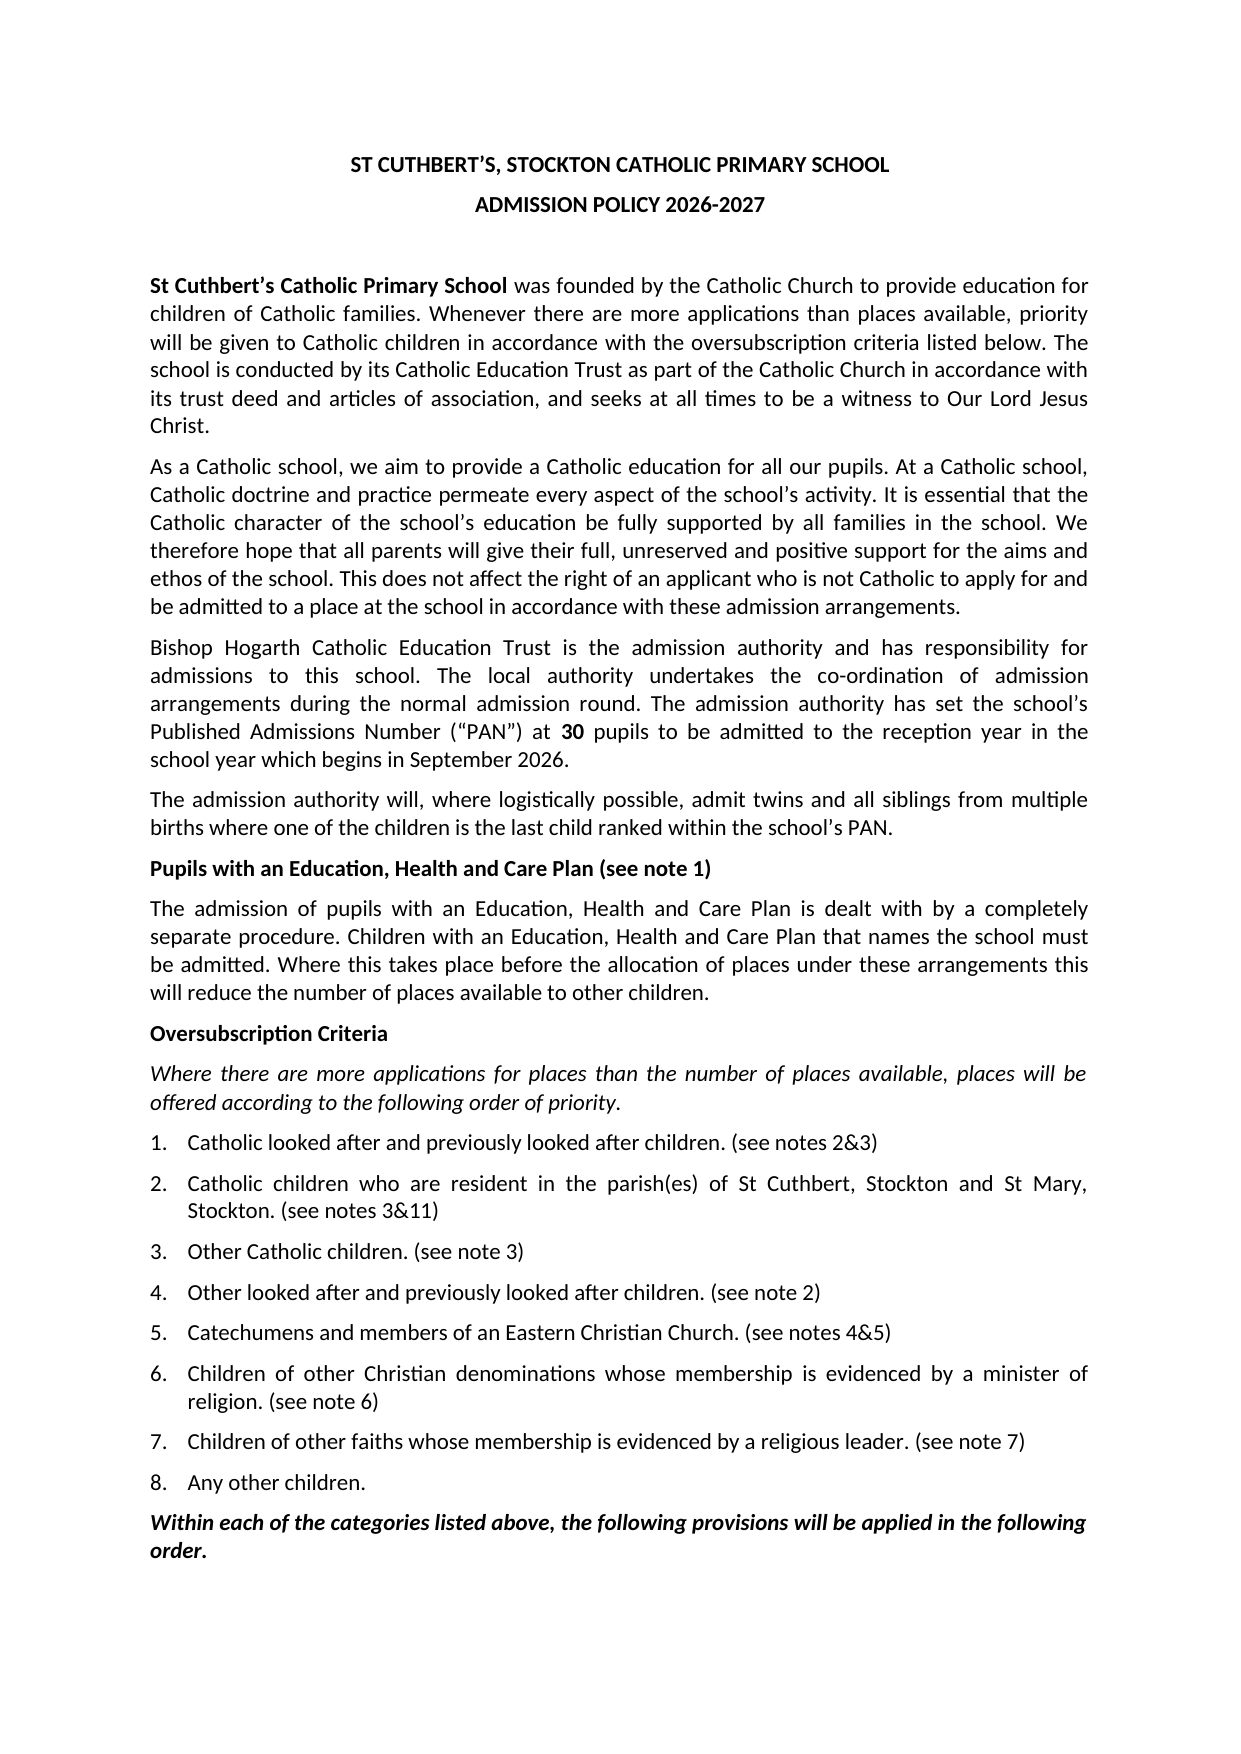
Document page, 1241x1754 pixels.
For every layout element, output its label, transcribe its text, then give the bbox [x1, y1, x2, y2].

list Children of other faiths whose membership is evidenced by a religious leader. (see note 7) [150, 1427, 1090, 1455]
text St Cuthbert’s Catholic Primary School was founded by the Catholic Church to provide education for children of Catholic families. Whenever there are more applications than places available, priority will be given to Catholic children in accordance with the oversubscription criteria listed below. The school is conducted by its Catholic Education Trust as part of the Catholic Church in accordance with its trust deed and articles of association, and seeks at all times to be a witness to Our Lord Jesus Christ. [150, 272, 1090, 440]
list Catechumens and members of an Eastern Christian Church. (see notes 4&5) [150, 1318, 1090, 1346]
text ST CUTHBERT’S, STOCKTON CATHOLIC PRIMARY SCHOOL [150, 150, 1090, 178]
text As a Catholic school, we aim to provide a Catholic education for all our pupils. At a Catholic school, Catholic doctrine and practice permeate every aspect of the school’s activity. It is essential that the Catholic character of the school’s education be fully supported by all families in the school. We therefore hope that all parents will give their full, unreserved and positive support for the aims and ethos of the school. This does not affect the right of an applicant who is not Catholic to apply for and be admitted to a place at the school in accordance with these admission arrangements. [150, 452, 1090, 620]
list Other looked after and previously looked after children. (see note 2) [150, 1278, 1090, 1306]
list Other Catholic children. (see note 3) [150, 1237, 1090, 1265]
text The admission of pupils with an Education, Health and Care Plan is dealt with by a completely separate procedure. Children with an Education, Health and Care Plan that names the school must be admitted. Where this takes place before the allocation of places under these arrangements this will reduce the number of places available to other children. [150, 894, 1090, 1007]
subtitle Pupils with an Education, Health and Care Plan (see note 1) [150, 854, 1090, 882]
text The admission authority will, where logistically possible, admit twins and all siblings from multiple births where one of the children is the last child ranked within the school’s PAN. [150, 785, 1090, 841]
list Catholic looked after and previously looked after children. (see notes 2&3) [150, 1128, 1090, 1156]
list Catholic children who are resident in the parish(es) of St Cuthbert, Stockton and St Mary, Stockton. (see notes 3&11) [150, 1169, 1090, 1225]
list Any other children. [150, 1468, 1090, 1496]
text Bishop Hogarth Catholic Education Trust is the admission authority and has responsibility for admissions to this school. The local authority undertakes the co-ordination of admission arrangements during the normal admission round. The admission authority has set the school’s Published Admissions Number (“PAN”) at 30 pupils to be admitted to the reception year in the school year which begins in September 2026. [150, 633, 1090, 773]
subtitle Oversubscription Criteria [150, 1019, 1090, 1047]
text Where there are more applications for places than the number of places available, places will be offered according to the following order of priority. [150, 1059, 1090, 1116]
text Within each of the categories listed above, the following provisions will be applied in the following order. [150, 1508, 1090, 1564]
list Children of other Christian denominations whose membership is evidenced by a minister of religion. (see note 6) [150, 1359, 1090, 1415]
text ADMISSION POLICY 2026-2027 [150, 191, 1090, 218]
